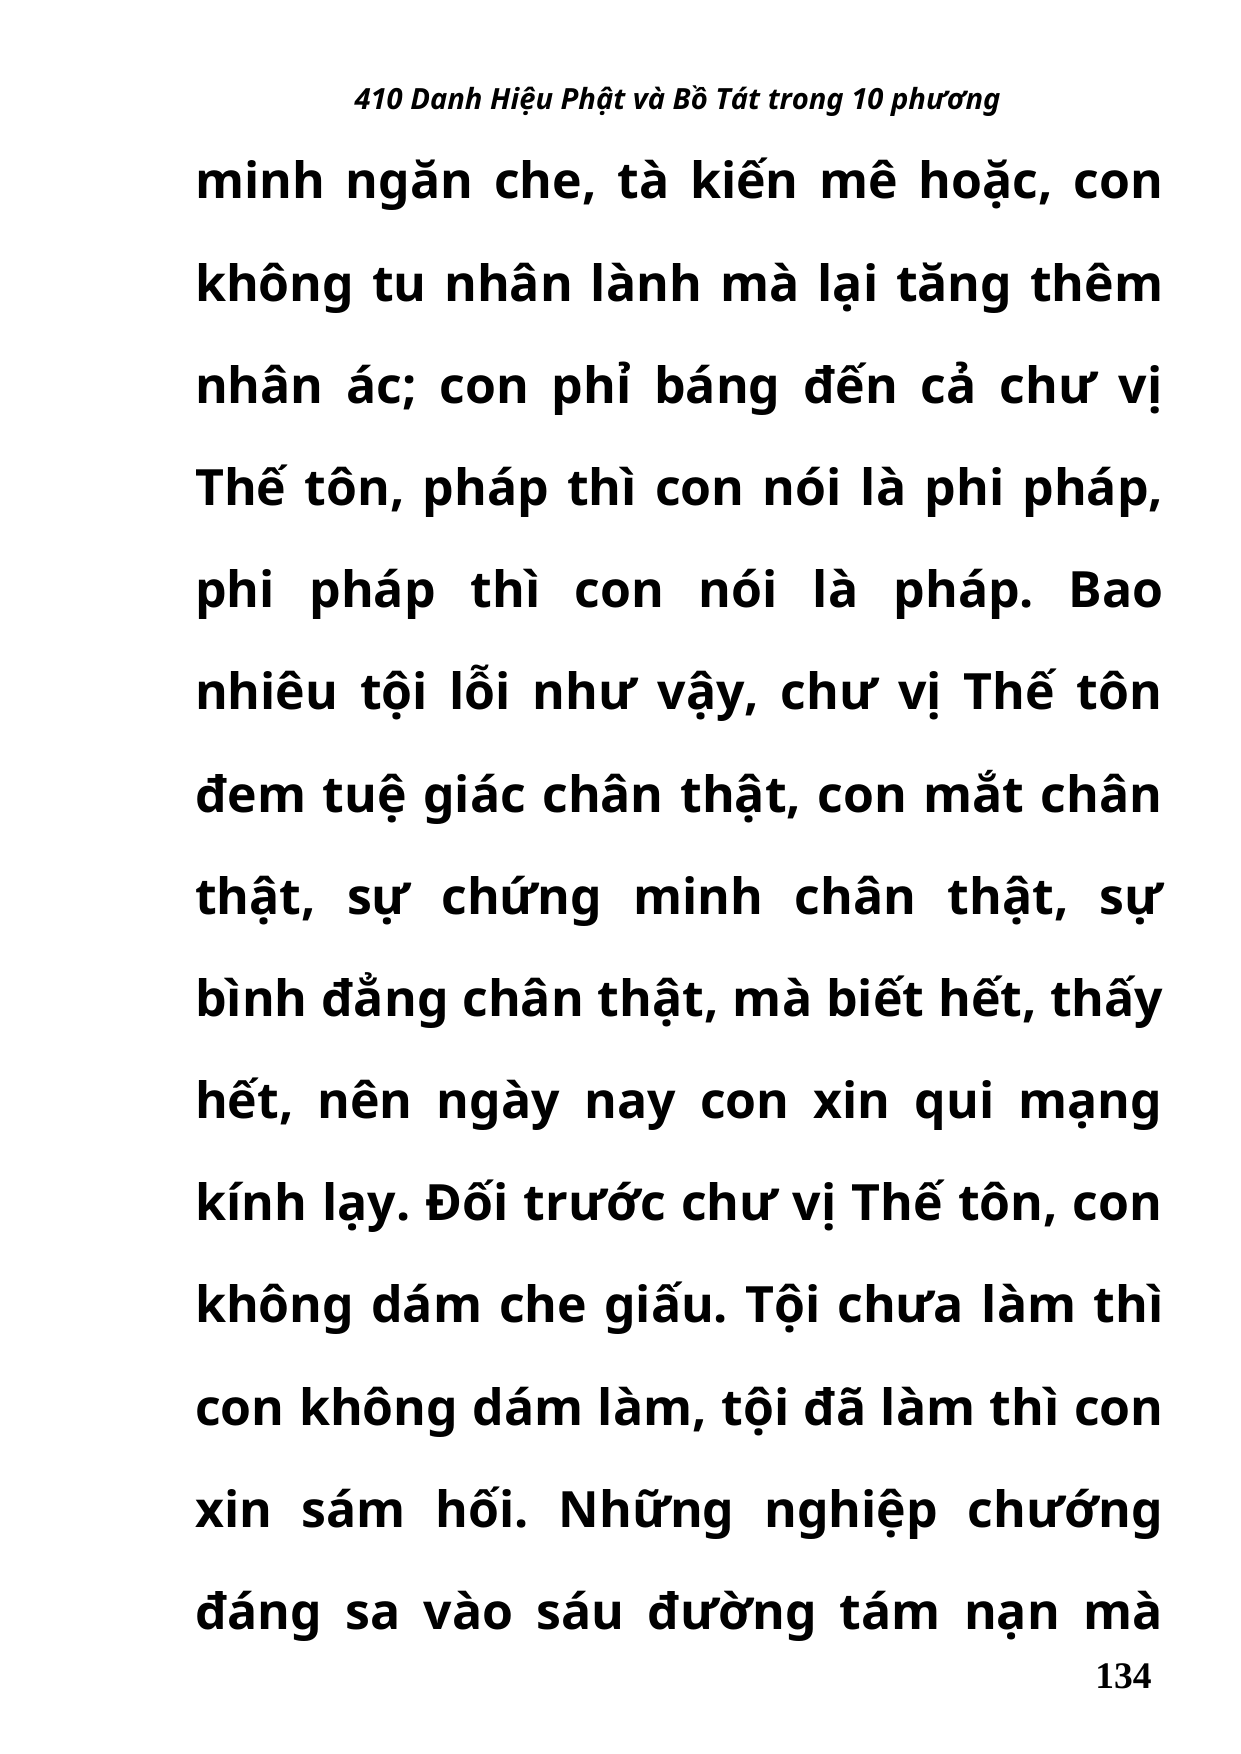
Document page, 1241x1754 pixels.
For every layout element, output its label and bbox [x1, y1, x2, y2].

text [195, 145, 1163, 1644]
